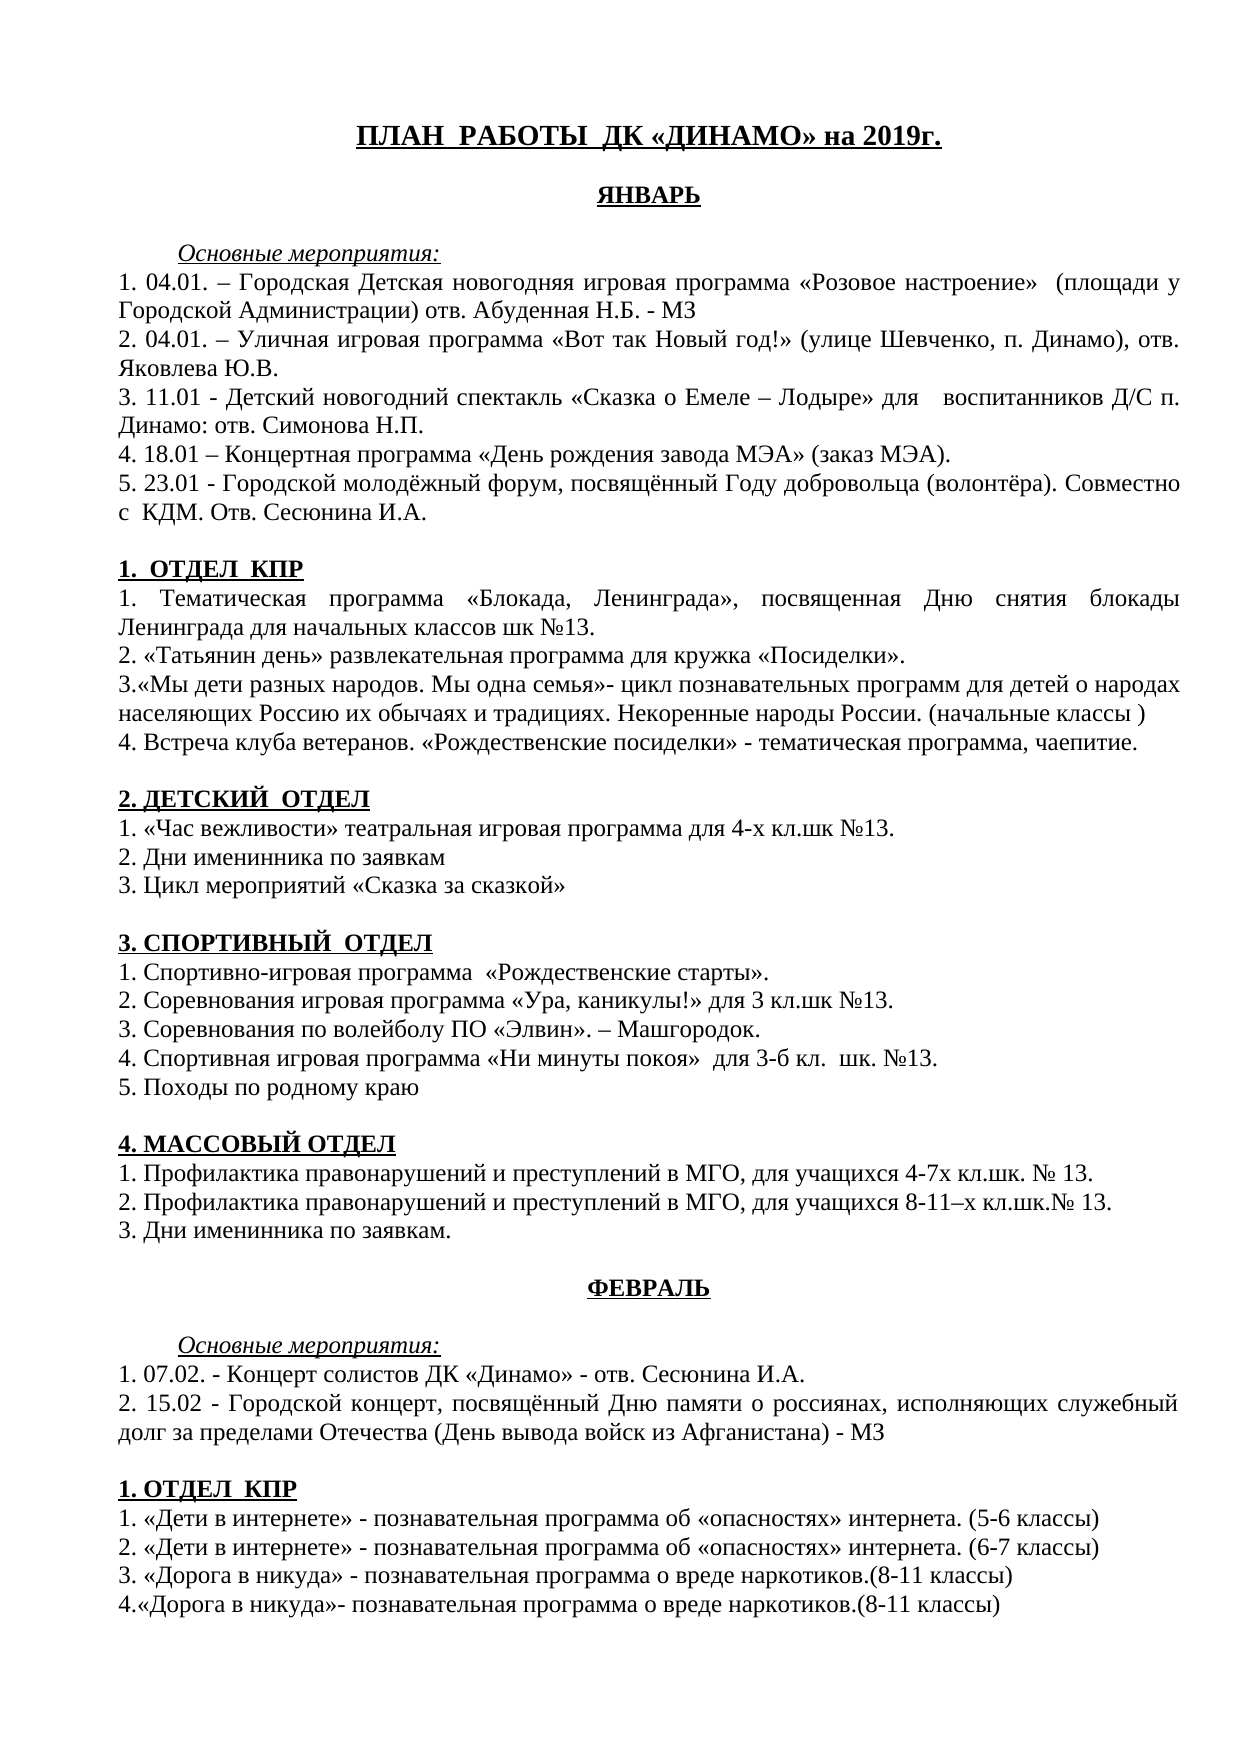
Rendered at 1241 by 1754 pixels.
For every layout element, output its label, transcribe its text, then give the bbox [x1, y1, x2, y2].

list 4. МАССОВЫЙ ОТДЕЛ [118, 1129, 1179, 1158]
text 3. Дни именинника по заявкам. [118, 1215, 1181, 1244]
text 3. СПОРТИВНЫЙ ОТДЕЛ [118, 928, 1179, 957]
text 5. Походы по родному краю [118, 1072, 1179, 1100]
text 2. 04.01. – Уличная игровая программа «Вот так Новый год!» (улице Шевченко, п. Динамо), отв. Яковлева Ю.В. [118, 324, 1181, 382]
text Основные мероприятия: [118, 238, 1179, 267]
text 2. Соревнования игровая программа «Ура, каникулы!» для 3 кл.шк №13. [118, 985, 1181, 1014]
text 4. Встреча клуба ветеранов. «Рождественские посиделки» - тематическая программа, чаепитие. [118, 727, 1181, 755]
list 4. Спортивная игровая программа «Ни минуты покоя» для 3-б кл. шк. №13. [118, 1043, 1181, 1072]
text 3.«Мы дети разных народов. Мы одна семья»- цикл познавательных программ для детей о народах населяющих Россию их обычаях и традициях. Некоренные народы России. (начальные классы ) [118, 669, 1181, 727]
text 4.«Дорога в никуда»- познавательная программа о вреде наркотиков.(8-11 классы) [118, 1589, 1181, 1618]
text 1. Спортивно-игровая программа «Рождественские старты». [118, 957, 1179, 985]
list 3. Соревнования по волейболу ПО «Элвин». – Машгородок. [118, 1014, 1181, 1043]
text 1. «Час вежливости» театральная игровая программа для 4-х кл.шк №13. [118, 813, 1181, 842]
text 1. ОТДЕЛ КПР [118, 554, 1179, 583]
text 3. «Дорога в никуда» - познавательная программа о вреде наркотиков.(8-11 классы) [118, 1560, 1181, 1589]
text ФЕВРАЛЬ [118, 1273, 1179, 1302]
text Основные мероприятия: [118, 1330, 1179, 1359]
text 5. 23.01 - Городской молодёжный форум, посвящённый Году добровольца (волонтёра). Совместно с КДМ. Отв. Сесюнина И.А. [118, 468, 1181, 525]
text 3. 11.01 - Детский новогодний спектакль «Сказка о Емеле – Лодыре» для воспитанников Д/С п. Динамо: отв. Симонова Н.П. [118, 382, 1181, 439]
list 1. Профилактика правонарушений и преступлений в МГО, для учащихся 4-7х кл.шк. № 13. [118, 1158, 1179, 1187]
text 1. «Дети в интернете» - познавательная программа об «опасностях» интернета. (5-6 классы) [118, 1503, 1181, 1532]
text 3. Цикл мероприятий «Сказка за сказкой» [118, 870, 1179, 899]
text ЯНВАРЬ [118, 180, 1179, 209]
text 2. «Татьянин день» развлекательная программа для кружка «Посиделки». [118, 640, 1181, 669]
text 1. Тематическая программа «Блокада, Ленинграда», посвященная Дню снятия блокады Ленинграда для начальных классов шк №13. [118, 583, 1181, 640]
list 1. ОТДЕЛ КПР [118, 1474, 1179, 1503]
text ПЛАН РАБОТЫ ДК «ДИНАМО» на 2019г. [118, 118, 1179, 152]
text 1. 04.01. – Городская Детская новогодняя игровая программа «Розовое настроение» (площади у Городской Администрации) отв. Абуденная Н.Б. - МЗ [118, 267, 1181, 324]
text 2. «Дети в интернете» - познавательная программа об «опасностях» интернета. (6-7 классы) [118, 1532, 1181, 1560]
text 2. ДЕТСКИЙ ОТДЕЛ [118, 784, 1179, 813]
text 2. 15.02 - Городской концерт, посвящённый Дню памяти о россиянах, исполняющих служебный долг за пределами Отечества (День вывода войск из Афганистана) - МЗ [118, 1388, 1179, 1445]
text 2. Профилактика правонарушений и преступлений в МГО, для учащихся 8-11–х кл.шк.№ 13. [118, 1187, 1181, 1215]
text 2. Дни именинника по заявкам [118, 842, 1179, 870]
text 4. 18.01 – Концертная программа «День рождения завода МЭА» (заказ МЭА). [118, 439, 1181, 468]
text 1. 07.02. - Концерт солистов ДК «Динамо» - отв. Сесюнина И.А. [118, 1359, 1179, 1388]
